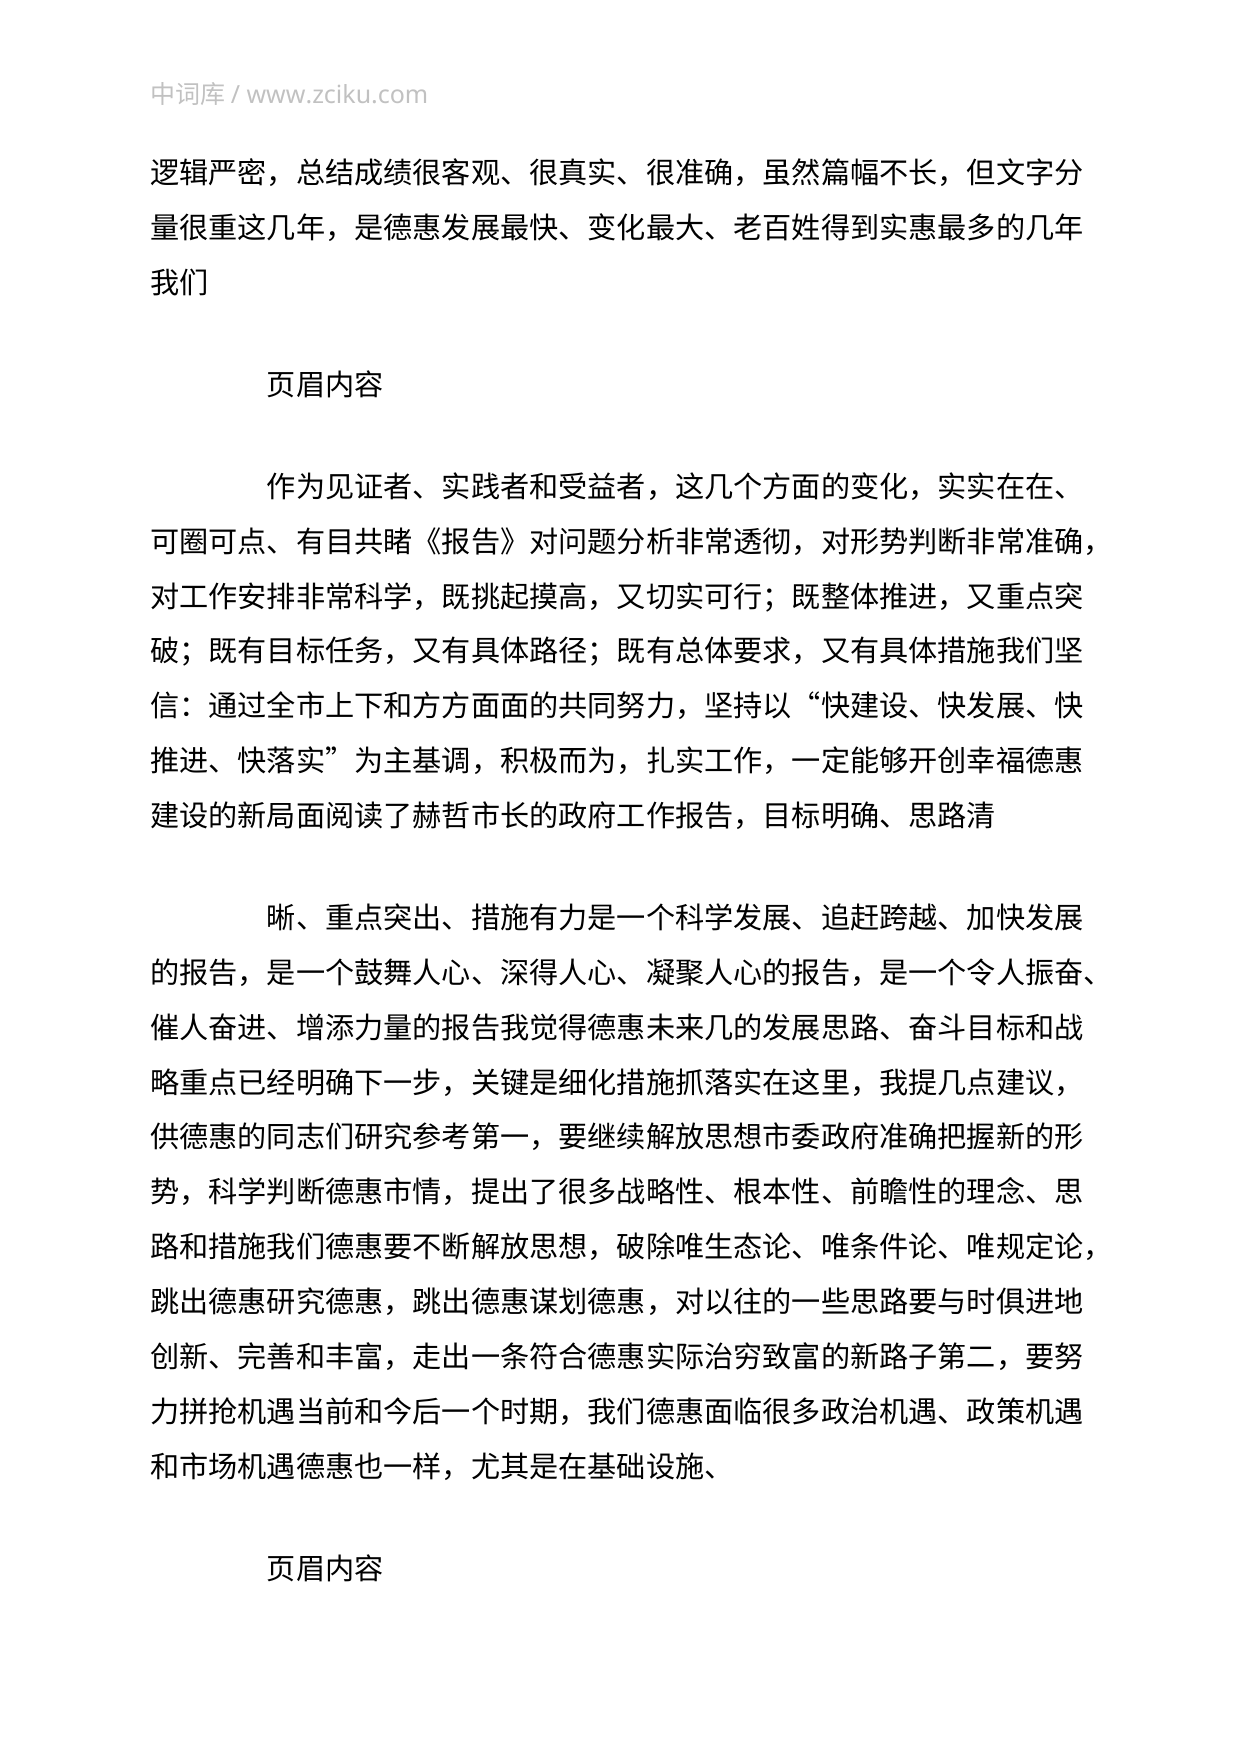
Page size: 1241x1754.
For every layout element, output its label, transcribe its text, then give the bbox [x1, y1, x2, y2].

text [150, 150, 1090, 302]
text 页眉内容 [150, 1545, 1090, 1587]
text 作为见证者、实践者和受益者，这几个方面的变化，实实在在、可圈可点、有目共睹《报告》对问题分析非常透彻，对形势判断非常准确，对工作安排非常科学，既挑起摸高，又切实可行；既整体推进，又重点突破；既有目标任务，又有具体路径；既有总体要求，又有具体措施我们坚信：通过全市上下和方方面面的共同努力，坚持以“快建设、快发展、快推进、快落实”为主基调，积极而为，扎实工作，一定能够开创幸福德惠建设的新局面阅读了赫哲市长的政府工作报告，目标明确、思路清 [150, 463, 1090, 835]
text 晰、重点突出、措施有力是一个科学发展、追赶跨越、加快发展的报告，是一个鼓舞人心、深得人心、凝聚人心的报告，是一个令人振奋、催人奋进、增添力量的报告我觉得德惠未来几的发展思路、奋斗目标和战略重点已经明确下一步，关键是细化措施抓落实在这里，我提几点建议，供德惠的同志们研究参考第一，要继续解放思想市委政府准确把握新的形势，科学判断德惠市情，提出了很多战略性、根本性、前瞻性的理念、思路和措施我们德惠要不断解放思想，破除唯生态论、唯条件论、唯规定论，跳出德惠研究德惠，跳出德惠谋划德惠，对以往的一些思路要与时俱进地创新、完善和丰富，走出一条符合德惠实际治穷致富的新路子第二，要努力拼抢机遇当前和今后一个时期，我们德惠面临很多政治机遇、政策机遇和市场机遇德惠也一样，尤其是在基础设施、 [150, 894, 1090, 1486]
text 页眉内容 [150, 362, 1090, 404]
